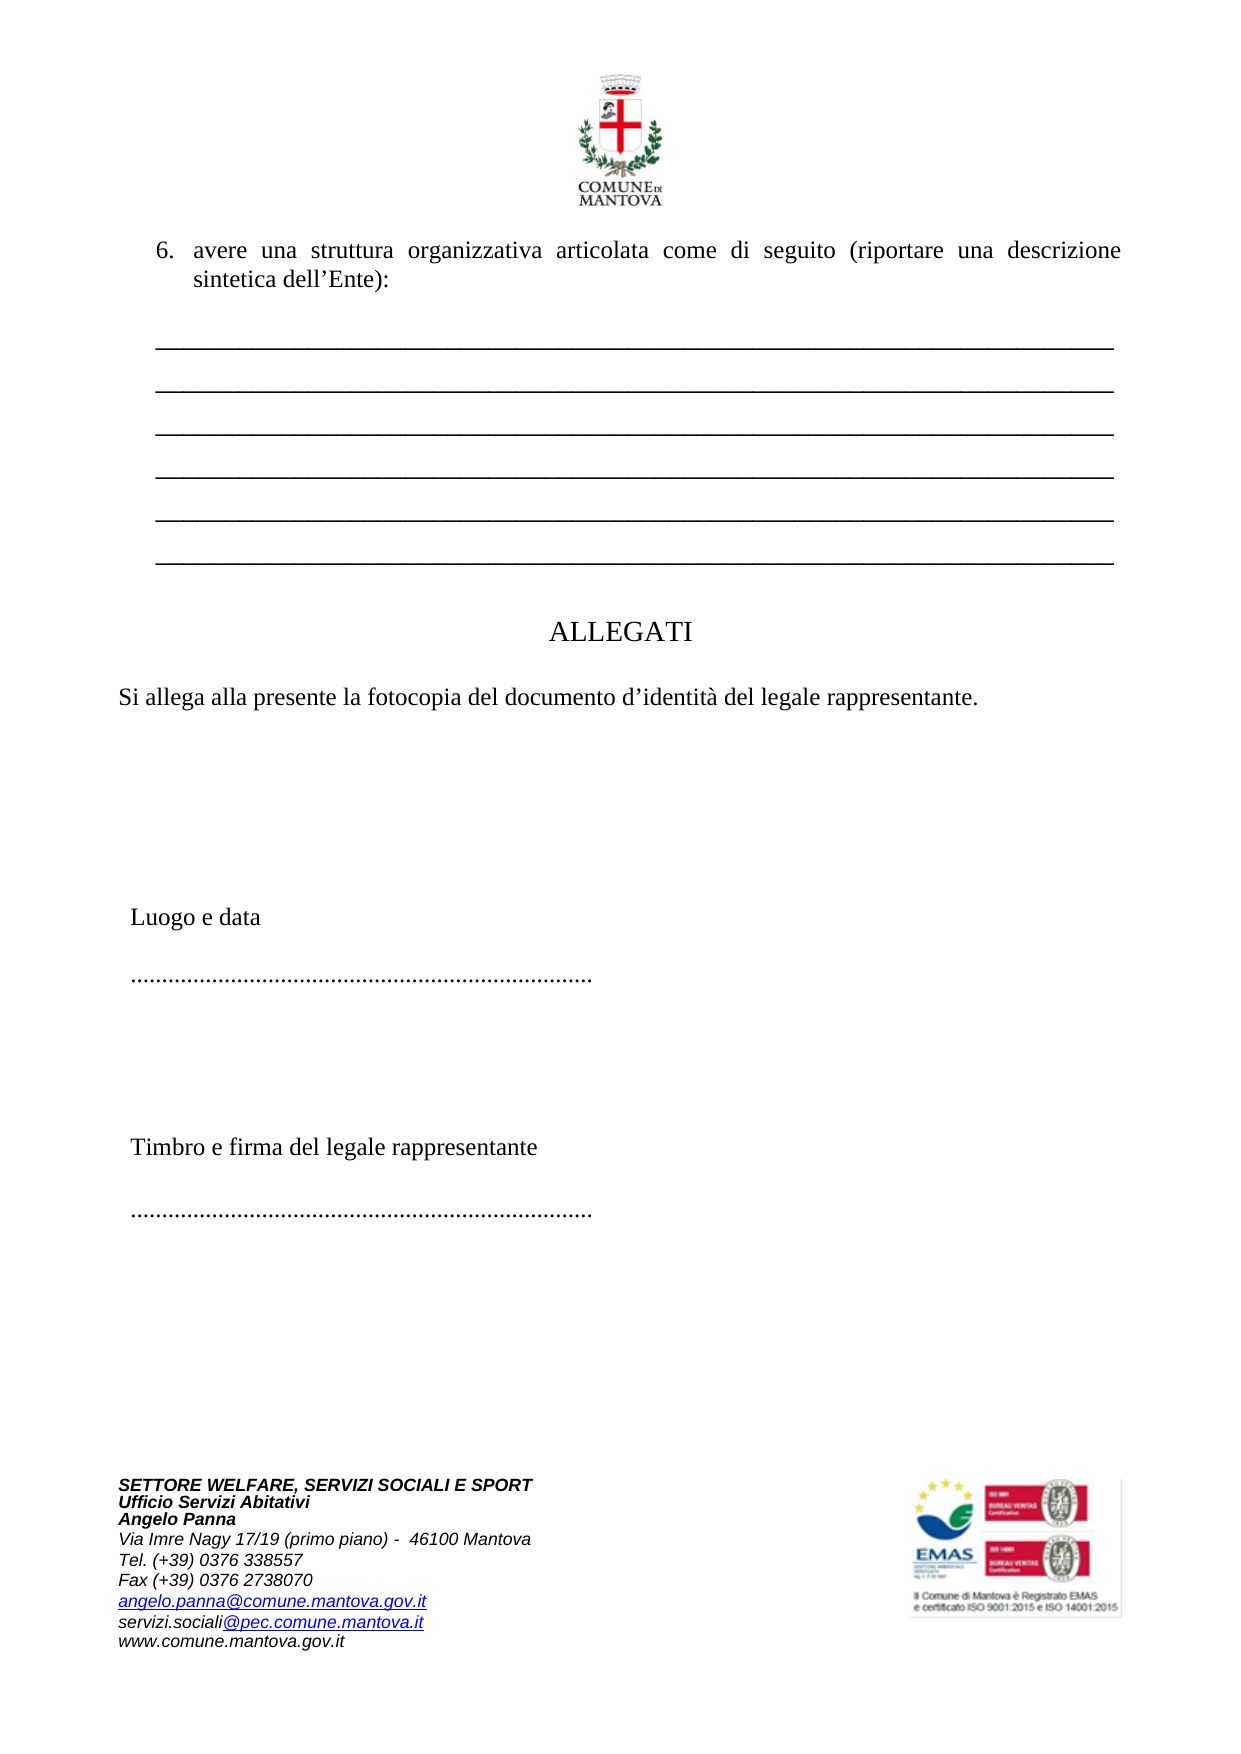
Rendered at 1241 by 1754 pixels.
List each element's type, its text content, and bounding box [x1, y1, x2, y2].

text .......................................................................... [130, 1194, 1074, 1223]
text Luogo e data [130, 902, 1074, 931]
text Si allega alla presente la fotocopia del documento d’identità del legale rappresentante. [118, 682, 1122, 711]
text Timbro e firma del legale rappresentante [130, 1132, 1074, 1161]
text ______________________________________________________________________________________________________________________________________________________________________________________________________________________________________________________________________________________________________________________________________________________________________________________________________________________________ [156, 322, 1122, 566]
picture [577, 73, 664, 207]
picture [911, 1479, 1123, 1619]
list avere una struttura organizzativa articolata come di seguito (riportare una descrizione sintetica dell’Ente): [156, 235, 1122, 293]
text ALLEGATI [304, 614, 937, 648]
text .......................................................................... [130, 959, 1074, 988]
